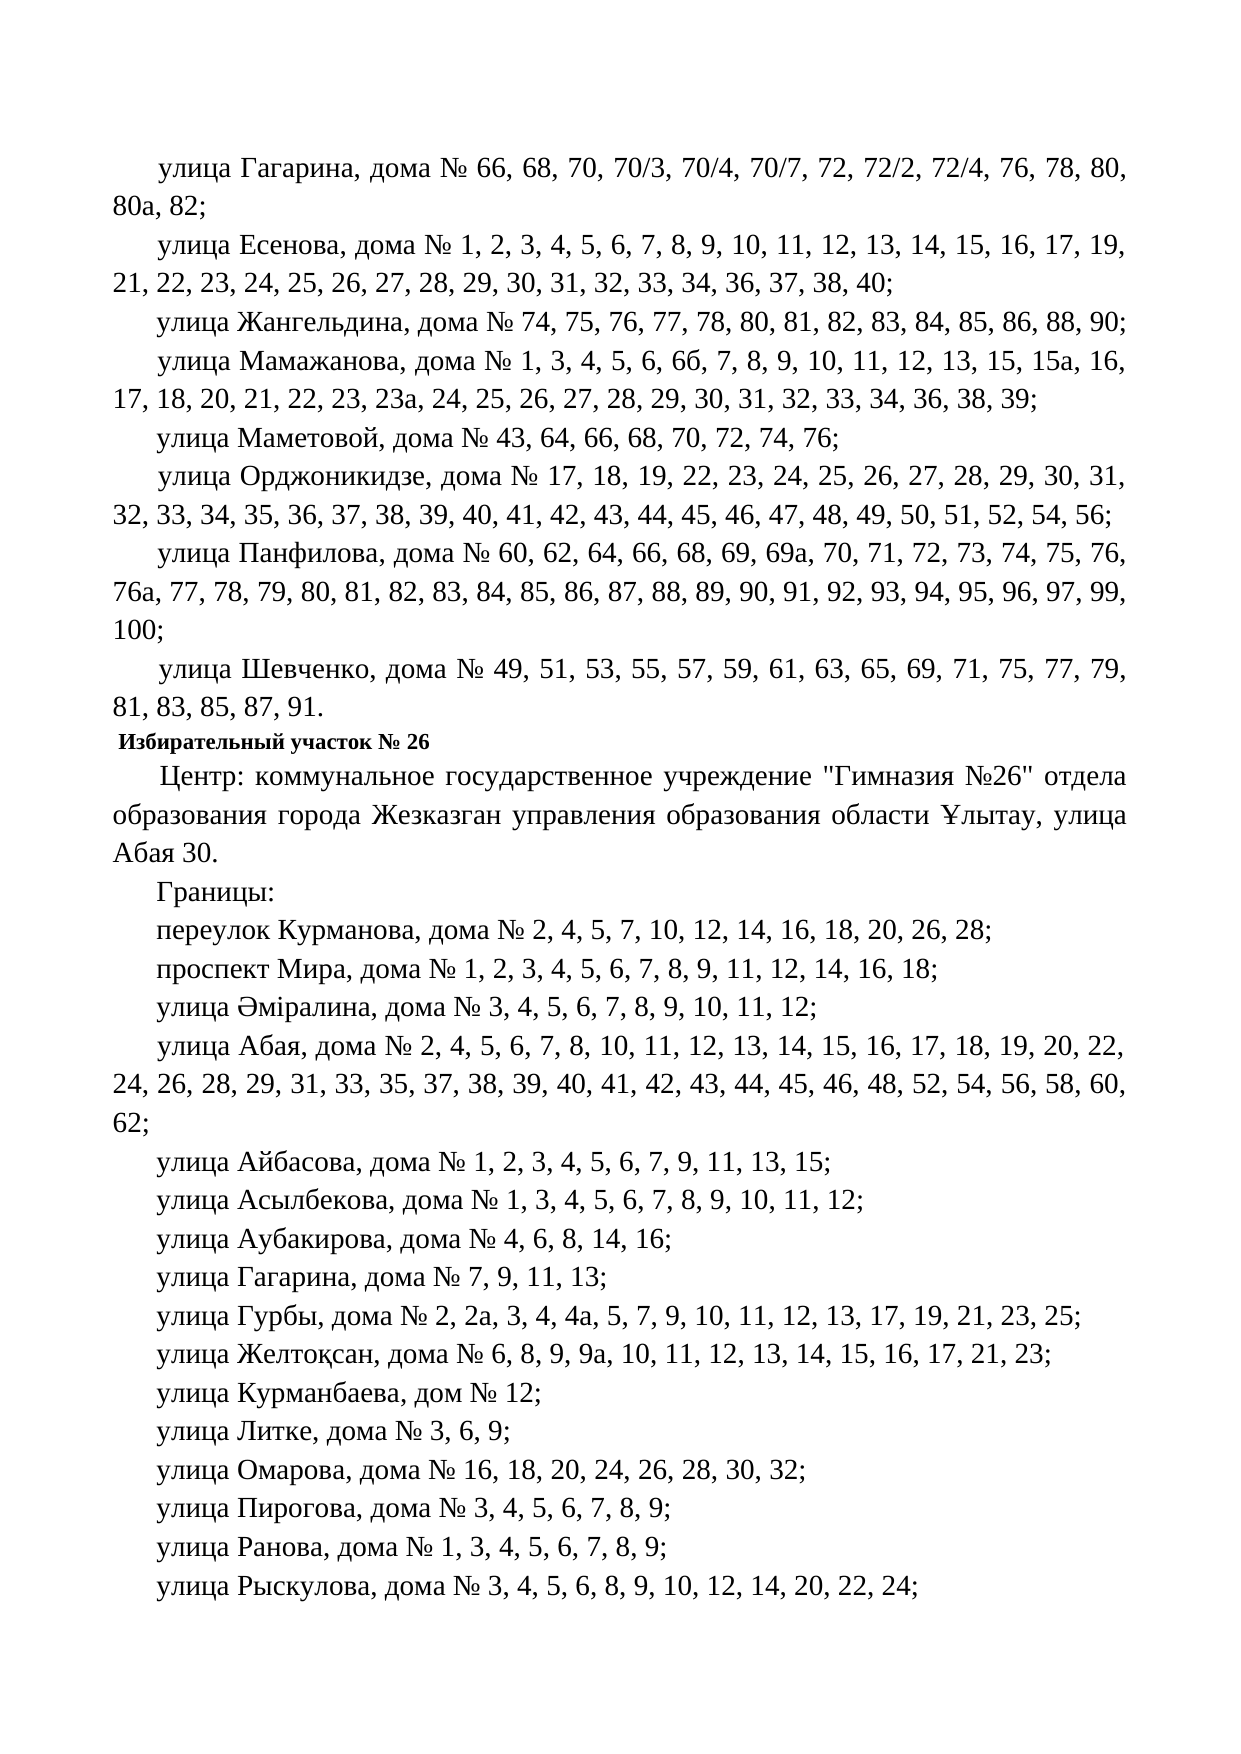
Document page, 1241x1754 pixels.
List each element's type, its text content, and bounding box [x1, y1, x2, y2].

text переулок Курманова, дома № 2, 4, 5, 7, 10, 12, 14, 16, 18, 20, 26, 28; [112, 912, 1128, 946]
text улица Ранова, дома № 1, 3, 4, 5, 6, 7, 8, 9; [112, 1529, 1128, 1563]
text улица Мамажанова, дома № 1, 3, 4, 5, 6, 6б, 7, 8, 9, 10, 11, 12, 13, 15, 15а, 16, 17, 18, 20, 21, 22, 23, 23а, 24, 25, 26, 27, 28, 29, 30, 31, 32, 33, 34, 36, 38, 39; [112, 343, 1128, 415]
text улица Әміралина, дома № 3, 4, 5, 6, 7, 8, 9, 10, 11, 12; [112, 989, 1128, 1023]
text улица Омарова, дома № 16, 18, 20, 24, 26, 28, 30, 32; [112, 1452, 1128, 1486]
text Избирательный участок № 26 [112, 728, 1128, 754]
text Границы: [112, 874, 1128, 907]
text улица Рыскулова, дома № 3, 4, 5, 6, 8, 9, 10, 12, 14, 20, 22, 24; [112, 1568, 1128, 1601]
text улица Орджоникидзе, дома № 17, 18, 19, 22, 23, 24, 25, 26, 27, 28, 29, 30, 31, 32, 33, 34, 35, 36, 37, 38, 39, 40, 41, 42, 43, 44, 45, 46, 47, 48, 49, 50, 51, 52, 54, 56; [112, 458, 1128, 530]
text улица Гурбы, дома № 2, 2а, 3, 4, 4а, 5, 7, 9, 10, 11, 12, 13, 17, 19, 21, 23, 25; [112, 1298, 1128, 1331]
text улица Гагарина, дома № 66, 68, 70, 70/3, 70/4, 70/7, 72, 72/2, 72/4, 76, 78, 80, 80а, 82; [112, 150, 1128, 222]
text улица Курманбаева, дом № 12; [112, 1375, 1128, 1408]
text улица Жангельдина, дома № 74, 75, 76, 77, 78, 80, 81, 82, 83, 84, 85, 86, 88, 90; [112, 304, 1128, 338]
text Центр: коммунальное государственное учреждение "Гимназия №26" отдела образования города Жезказган управления образования области Ұлытау, улица Абая 30. [112, 758, 1128, 869]
text улица Абая, дома № 2, 4, 5, 6, 7, 8, 10, 11, 12, 13, 14, 15, 16, 17, 18, 19, 20, 22, 24, 26, 28, 29, 31, 33, 35, 37, 38, 39, 40, 41, 42, 43, 44, 45, 46, 48, 52, 54, 56, 58, 60, 62; [112, 1028, 1128, 1139]
text улица Панфилова, дома № 60, 62, 64, 66, 68, 69, 69а, 70, 71, 72, 73, 74, 75, 76, 76а, 77, 78, 79, 80, 81, 82, 83, 84, 85, 86, 87, 88, 89, 90, 91, 92, 93, 94, 95, 96, 97, 99, 100; [112, 535, 1128, 646]
text улица Айбасова, дома № 1, 2, 3, 4, 5, 6, 7, 9, 11, 13, 15; [112, 1144, 1128, 1177]
text улица Литке, дома № 3, 6, 9; [112, 1413, 1128, 1447]
text улица Пирогова, дома № 3, 4, 5, 6, 7, 8, 9; [112, 1491, 1128, 1524]
text улица Гагарина, дома № 7, 9, 11, 13; [112, 1259, 1128, 1293]
text улица Шевченко, дома № 49, 51, 53, 55, 57, 59, 61, 63, 65, 69, 71, 75, 77, 79, 81, 83, 85, 87, 91. [112, 651, 1128, 723]
text улица Асылбекова, дома № 1, 3, 4, 5, 6, 7, 8, 9, 10, 11, 12; [112, 1182, 1128, 1216]
text улица Маметовой, дома № 43, 64, 66, 68, 70, 72, 74, 76; [112, 420, 1128, 453]
text улица Аубакирова, дома № 4, 6, 8, 14, 16; [112, 1221, 1128, 1254]
text улица Желтоқсан, дома № 6, 8, 9, 9а, 10, 11, 12, 13, 14, 15, 16, 17, 21, 23; [112, 1336, 1128, 1370]
text улица Есенова, дома № 1, 2, 3, 4, 5, 6, 7, 8, 9, 10, 11, 12, 13, 14, 15, 16, 17, 19, 21, 22, 23, 24, 25, 26, 27, 28, 29, 30, 31, 32, 33, 34, 36, 37, 38, 40; [112, 227, 1128, 299]
text проспект Мира, дома № 1, 2, 3, 4, 5, 6, 7, 8, 9, 11, 12, 14, 16, 18; [112, 951, 1128, 984]
